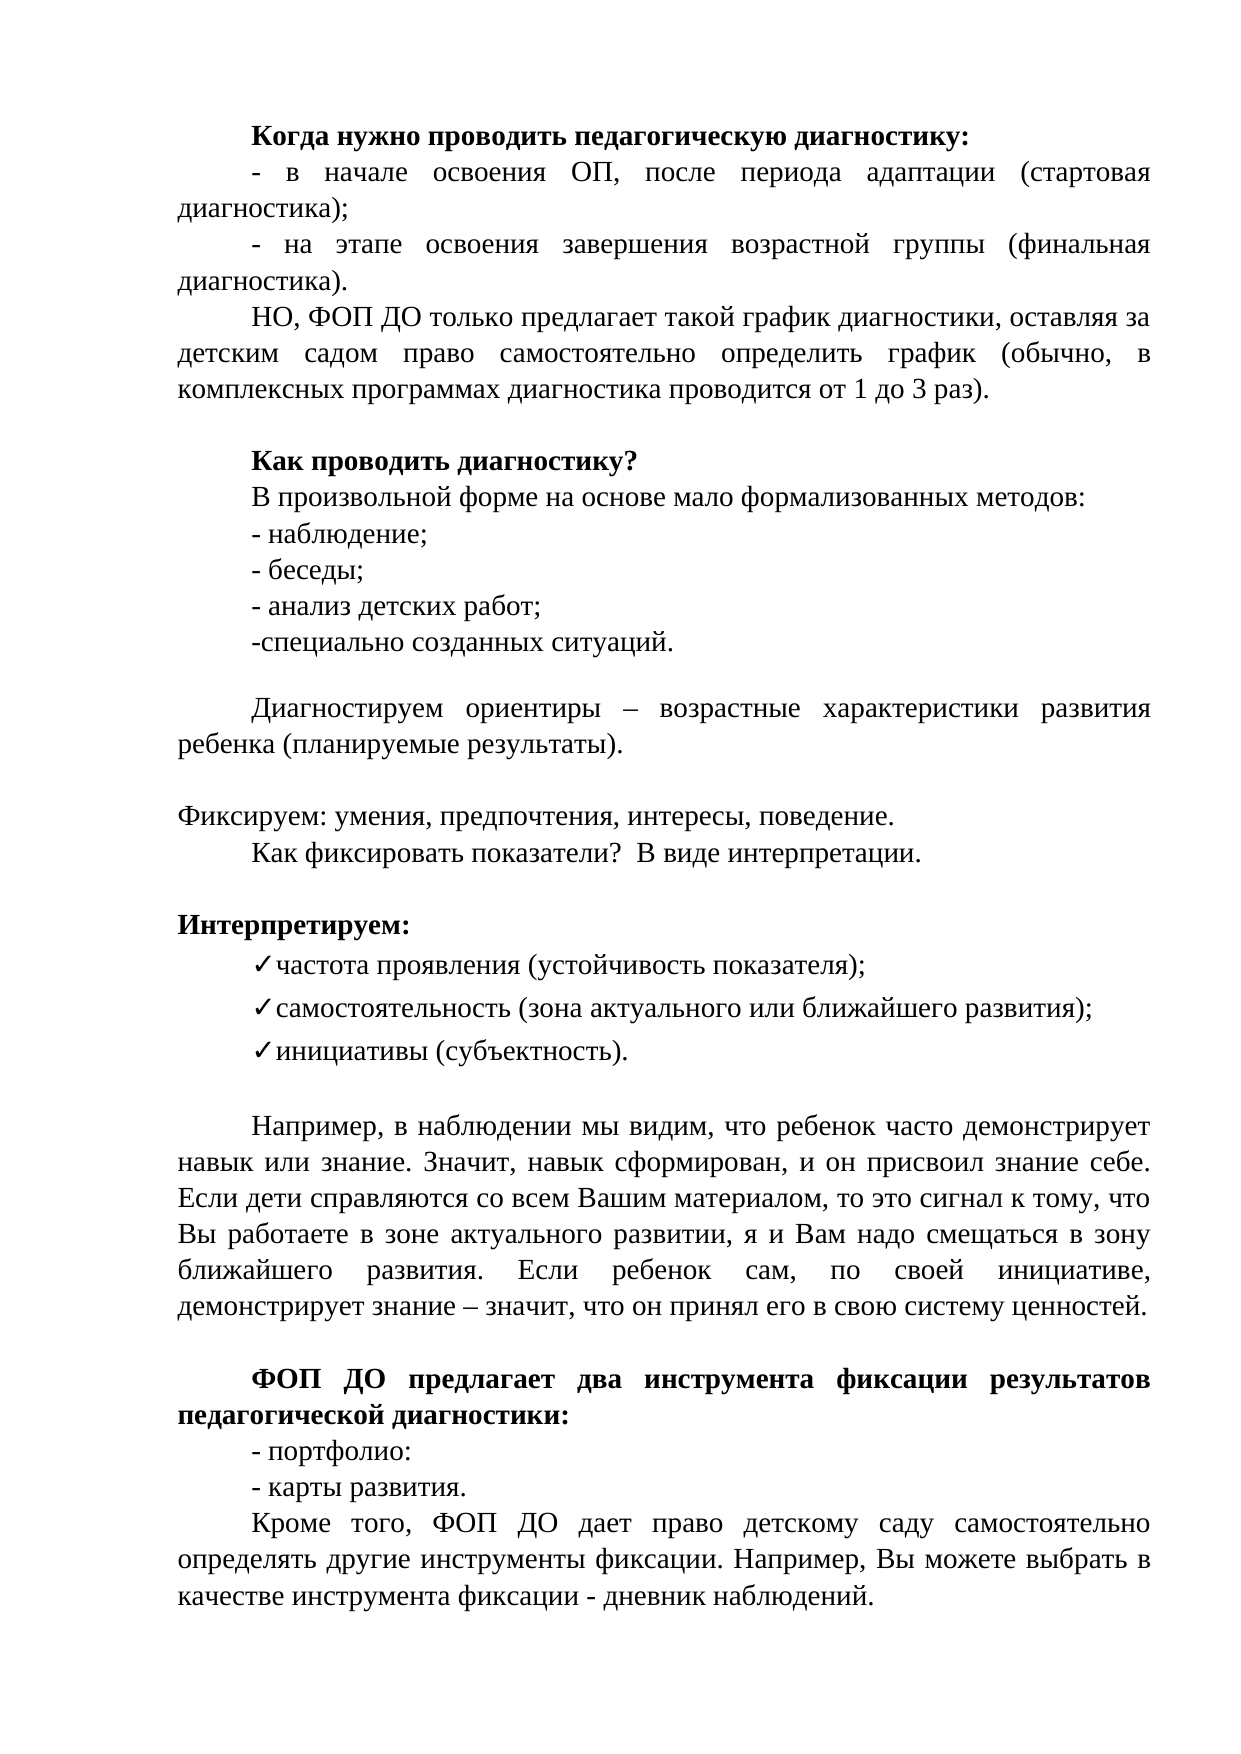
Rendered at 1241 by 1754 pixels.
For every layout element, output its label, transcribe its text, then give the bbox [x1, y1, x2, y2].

text Фиксируем: умения, предпочтения, интересы, поведение. [177, 762, 1152, 832]
text НО, ФОП ДО только предлагает такой график диагностики, оставляя за детским садом право самостоятельно определить график (обычно, в комплексных программах диагностика проводится от 1 до 3 раз). [177, 299, 1152, 405]
text - на этапе освоения завершения возрастной группы (финальная диагностика). [177, 227, 1152, 296]
text - наблюдение; [177, 516, 1152, 549]
text - в начале освоения ОП, после периода адаптации (стартовая диагностика); [177, 154, 1152, 224]
text Например, в наблюдении мы видим, что ребенок часто демонстрирует навык или знание. Значит, навык сформирован, и он присвоил знание себе. Если дети справляются со всем Вашим материалом, то это сигнал к тому, что Вы работаете в зоне актуального развитии, я и Вам надо смещаться в зону ближайшего развития. Если ребенок сам, по своей инициативе, демонстрирует знание – значит, что он принял его в свою систему ценностей. [177, 1108, 1152, 1322]
text -специально созданных ситуаций. [177, 624, 1152, 688]
text - карты развития. [177, 1469, 1152, 1503]
text Как проводить диагностику? [177, 443, 1152, 477]
text ФОП ДО предлагает два инструмента фиксации результатов педагогической диагностики: [177, 1361, 1152, 1430]
text Когда нужно проводить педагогическую диагностику: [177, 118, 1152, 152]
text ✓самостоятельность (зона актуального или ближайшего развития); [177, 986, 1152, 1026]
text - беседы; [177, 552, 1152, 585]
text ✓инициативы (субъектность). [177, 1029, 1152, 1068]
text ✓частота проявления (устойчивость показателя); [177, 943, 1152, 983]
text Интерпретируем: [177, 871, 1152, 941]
text Диагностируем ориентиры – возрастные характеристики развития ребенка (планируемые результаты). [177, 690, 1152, 760]
text Как фиксировать показатели? В виде интерпретации. [177, 835, 1152, 868]
text - портфолио: [177, 1433, 1152, 1467]
text В произвольной форме на основе мало формализованных методов: [177, 479, 1152, 513]
text - анализ детских работ; [177, 588, 1152, 622]
text Кроме того, ФОП ДО дает право детскому саду самостоятельно определять другие инструменты фиксации. Например, Вы можете выбрать в качестве инструмента фиксации - дневник наблюдений. [177, 1505, 1152, 1611]
